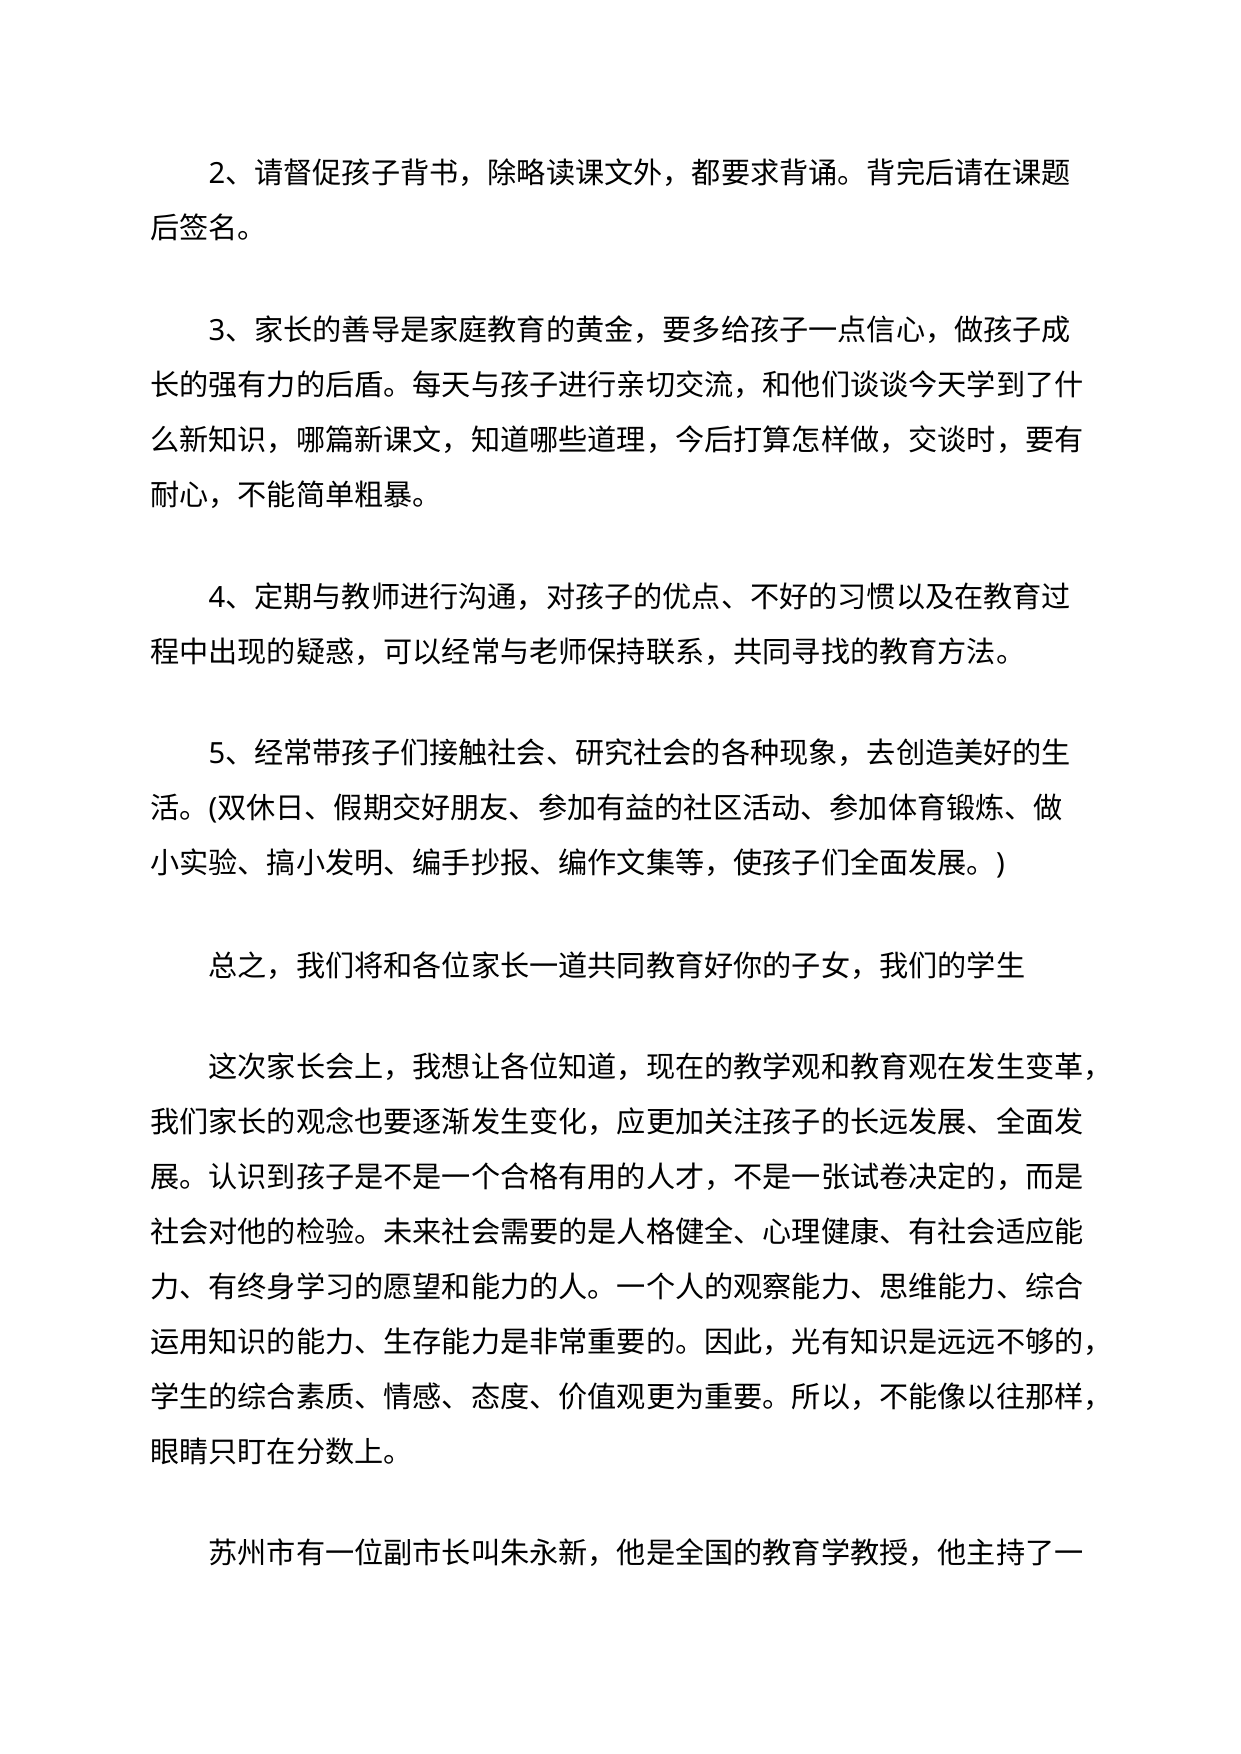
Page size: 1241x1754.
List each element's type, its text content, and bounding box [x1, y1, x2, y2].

text 3、家长的善导是家庭教育的黄金，要多给孩子一点信心，做孩子成长的强有力的后盾。每天与孩子进行亲切交流，和他们谈谈今天学到了什么新知识，哪篇新课文，知道哪些道理，今后打算怎样做，交谈时，要有耐心，不能简单粗暴。 [150, 307, 1090, 514]
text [150, 1530, 1090, 1572]
text 这次家长会上，我想让各位知道，现在的教学观和教育观在发生变革，我们家长的观念也要逐渐发生变化，应更加关注孩子的长远发展、全面发展。认识到孩子是不是一个合格有用的人才，不是一张试卷决定的，而是社会对他的检验。未来社会需要的是人格健全、心理健康、有社会适应能力、有终身学习的愿望和能力的人。一个人的观察能力、思维能力、综合运用知识的能力、生存能力是非常重要的。因此，光有知识是远远不够的，学生的综合素质、情感、态度、价值观更为重要。所以，不能像以往那样，眼睛只盯在分数上。 [150, 1044, 1090, 1470]
text 2、请督促孩子背书，除略读课文外，都要求背诵。背完后请在课题后签名。 [150, 150, 1090, 247]
text 4、定期与教师进行沟通，对孩子的优点、不好的习惯以及在教育过程中出现的疑惑，可以经常与老师保持联系，共同寻找的教育方法。 [150, 573, 1090, 671]
text 总之，我们将和各位家长一道共同教育好你的子女，我们的学生 [150, 942, 1090, 984]
text 5、经常带孩子们接触社会、研究社会的各种现象，去创造美好的生活。(双休日、假期交好朋友、参加有益的社区活动、参加体育锻炼、做小实验、搞小发明、编手抄报、编作文集等，使孩子们全面发展。) [150, 730, 1090, 882]
